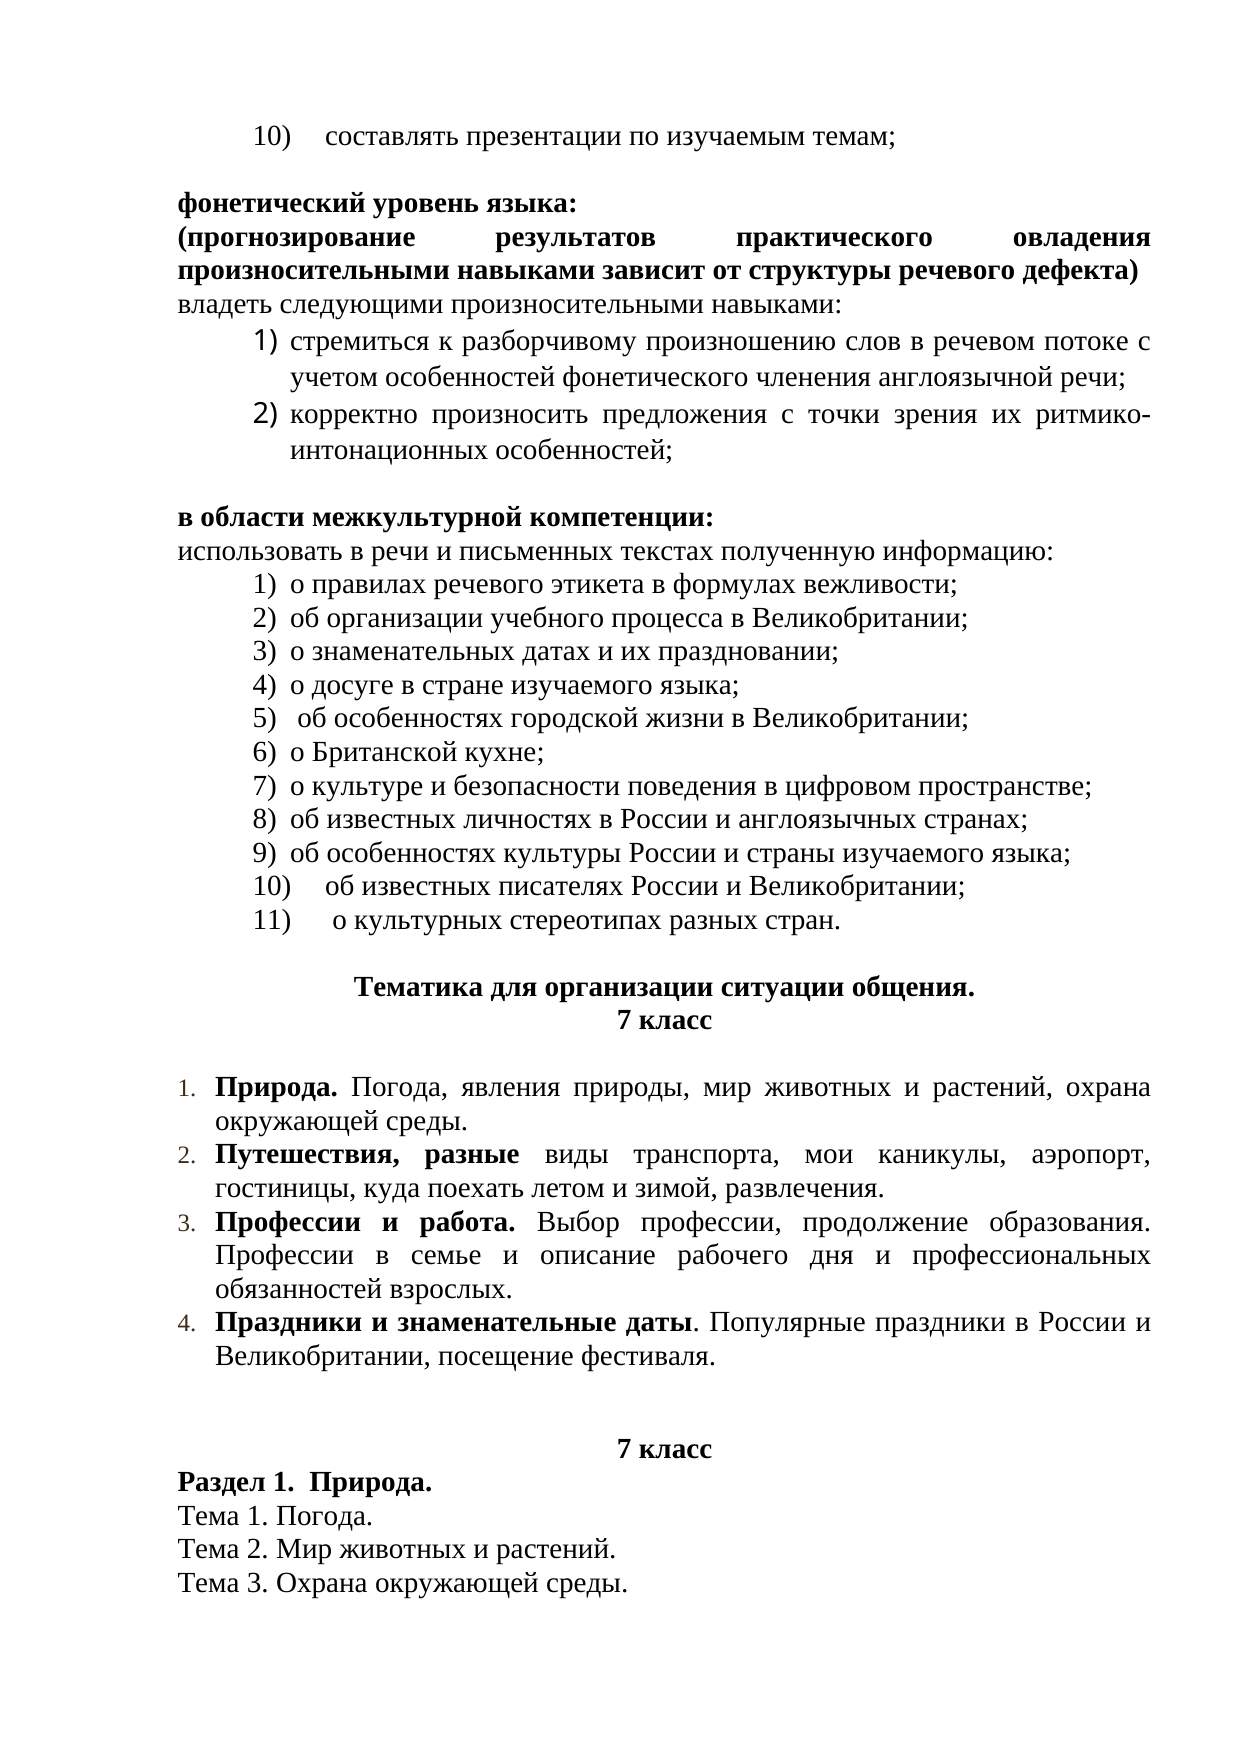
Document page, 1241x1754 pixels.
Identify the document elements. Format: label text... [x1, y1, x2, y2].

text в области межкультурной компетенции: [177, 499, 1152, 533]
text Тема 3. Охрана окружающей среды. [177, 1565, 1152, 1598]
list об особенностях культуры России и страны изучаемого языка; [252, 835, 1152, 868]
text Тема 2. Мир животных и растений. [177, 1531, 1152, 1565]
list о Британской кухне; [252, 734, 1152, 768]
text 7 класс [177, 1002, 1152, 1036]
list о знаменательных датах и их праздновании; [252, 633, 1152, 667]
list корректно произносить предложения с точки зрения их ритмико-интонационных особенностей; [252, 393, 1152, 466]
list составлять презентации по изучаемым темам; [252, 118, 1152, 152]
text Раздел 1. Природа. [177, 1464, 1152, 1498]
list об организации учебного процесса в Великобритании; [252, 600, 1152, 633]
text использовать в речи и письменных текстах полученную информацию: [177, 533, 1152, 566]
text Тема 1. Погода. [177, 1498, 1152, 1531]
list о правилах речевого этикета в формулах вежливости; [252, 566, 1152, 600]
list стремиться к разборчивому произношению слов в речевом потоке с учетом особенностей фонетического членения англоязычной речи; [252, 319, 1152, 393]
list об особенностях городской жизни в Великобритании; [252, 701, 1152, 734]
text фонетический уровень языка: [177, 185, 1152, 219]
list об известных личностях в России и англоязычных странах; [252, 801, 1152, 835]
text владеть следующими произносительными навыками: [177, 286, 1152, 319]
list Природа. Погода, явления природы, мир животных и растений, охрана окружающей среды. [177, 1069, 1152, 1137]
list Профессии и работа. Выбор профессии, продолжение образования. Профессии в семье и описание рабочего дня и профессиональных обязанностей взрослых. [177, 1204, 1152, 1304]
list об известных писателях России и Великобритании; [252, 868, 1152, 902]
list Праздники и знаменательные даты. Популярные праздники в России и Великобритании, посещение фестиваля. [177, 1304, 1152, 1371]
list о культуре и безопасности поведения в цифровом пространстве; [252, 768, 1152, 801]
list о культурных стереотипах разных стран. [252, 902, 1152, 935]
list о досуге в стране изучаемого языка; [252, 667, 1152, 701]
list Путешествия, разные виды транспорта, мои каникулы, аэропорт, гостиницы, куда поехать летом и зимой, развлечения. [177, 1137, 1152, 1204]
text (прогнозирование результатов практического овладения произносительными навыками зависит от структуры речевого дефекта) [177, 219, 1152, 286]
text Тематика для организации ситуации общения. [177, 969, 1152, 1002]
text 7 класс [177, 1431, 1152, 1464]
